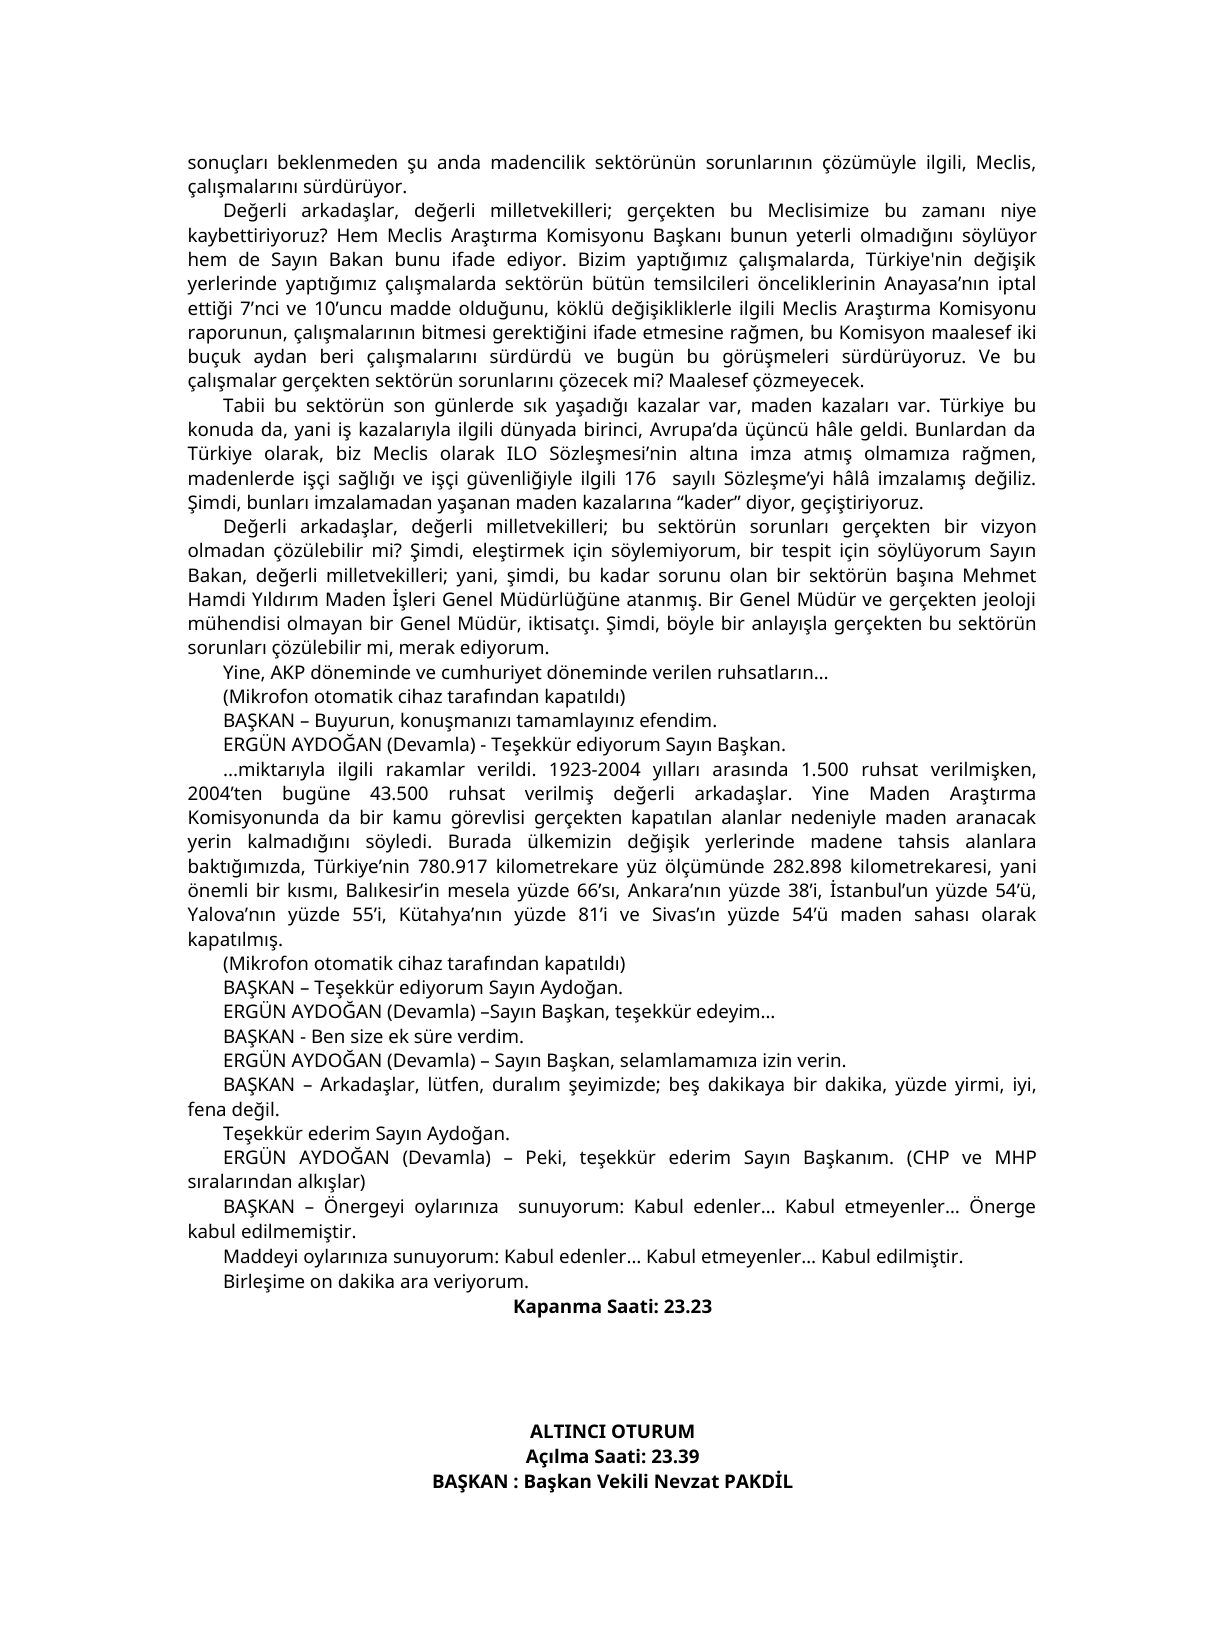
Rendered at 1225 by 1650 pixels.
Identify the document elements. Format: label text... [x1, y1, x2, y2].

text Birleşime on dakika ara veriyorum. [187, 1269, 1037, 1294]
text BAŞKAN - Ben size ek süre verdim. [187, 1024, 1037, 1048]
text Yine, AKP döneminde ve cumhuriyet döneminde verilen ruhsatların… [187, 660, 1037, 684]
text ERGÜN AYDOĞAN (Devamla) – Peki, teşekkür ederim Sayın Başkanım. (CHP ve MHP sıralarından alkışlar) [187, 1145, 1037, 1194]
text BAŞKAN – Buyurun, konuşmanızı tamamlayınız efendim. [187, 708, 1037, 732]
text ERGÜN AYDOĞAN (Devamla) – Sayın Başkan, selamlamamıza izin verin. [187, 1048, 1037, 1072]
text Kapanma Saati: 23.23 [187, 1294, 1037, 1319]
text ERGÜN AYDOĞAN (Devamla) - Teşekkür ediyorum Sayın Başkan. [187, 732, 1037, 757]
text BAŞKAN – Arkadaşlar, lütfen, duralım şeyimizde; beş dakikaya bir dakika, yüzde yirmi, iyi, fena değil. [187, 1072, 1037, 1121]
text Tabii bu sektörün son günlerde sık yaşadığı kazalar var, maden kazaları var. Türkiye bu konuda da, yani iş kazalarıyla ilgili dünyada birinci, Avrupa’da üçüncü hâle geldi. Bunlardan da Türkiye olarak, biz Meclis olarak ILO Sözleşmesi’nin altına imza atmış olmamıza rağmen, madenlerde işçi sağlığı ve işçi güvenliğiyle ilgili 176 sayılı Sözleşme’yi hâlâ imzalamış değiliz. Şimdi, bunları imzalamadan yaşanan maden kazalarına “kader” diyor, geçiştiriyoruz. [187, 393, 1037, 514]
text Teşekkür ederim Sayın Aydoğan. [187, 1121, 1037, 1145]
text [187, 150, 1037, 198]
text (Mikrofon otomatik cihaz tarafından kapatıldı) [187, 951, 1037, 975]
text BAŞKAN – Önergeyi oylarınıza sunuyorum: Kabul edenler… Kabul etmeyenler… Önerge kabul edilmemiştir. [187, 1194, 1037, 1244]
text Değerli arkadaşlar, değerli milletvekilleri; gerçekten bu Meclisimize bu zamanı niye kaybettiriyoruz? Hem Meclis Araştırma Komisyonu Başkanı bunun yeterli olmadığını söylüyor hem de Sayın Bakan bunu ifade ediyor. Bizim yaptığımız çalışmalarda, Türkiye'nin değişik yerlerinde yaptığımız çalışmalarda sektörün bütün temsilcileri önceliklerinin Anayasa’nın iptal ettiği 7’nci ve 10’uncu madde olduğunu, köklü değişikliklerle ilgili Meclis Araştırma Komisyonu raporunun, çalışmalarının bitmesi gerektiğini ifade etmesine rağmen, bu Komisyon maalesef iki buçuk aydan beri çalışmalarını sürdürdü ve bugün bu görüşmeleri sürdürüyoruz. Ve bu çalışmalar gerçekten sektörün sorunlarını çözecek mi? Maalesef çözmeyecek. [187, 198, 1037, 393]
text Açılma Saati: 23.39 [187, 1444, 1037, 1469]
text (Mikrofon otomatik cihaz tarafından kapatıldı) [187, 684, 1037, 708]
text Değerli arkadaşlar, değerli milletvekilleri; bu sektörün sorunları gerçekten bir vizyon olmadan çözülebilir mi? Şimdi, eleştirmek için söylemiyorum, bir tespit için söylüyorum Sayın Bakan, değerli milletvekilleri; yani, şimdi, bu kadar sorunu olan bir sektörün başına Mehmet Hamdi Yıldırım Maden İşleri Genel Müdürlüğüne atanmış. Bir Genel Müdür ve gerçekten jeoloji mühendisi olmayan bir Genel Müdür, iktisatçı. Şimdi, böyle bir anlayışla gerçekten bu sektörün sorunları çözülebilir mi, merak ediyorum. [187, 514, 1037, 660]
text ALTINCI OTURUM [187, 1419, 1037, 1444]
text ...miktarıyla ilgili rakamlar verildi. 1923-2004 yılları arasında 1.500 ruhsat verilmişken, 2004’ten bugüne 43.500 ruhsat verilmiş değerli arkadaşlar. Yine Maden Araştırma Komisyonunda da bir kamu görevlisi gerçekten kapatılan alanlar nedeniyle maden aranacak yerin kalmadığını söyledi. Burada ülkemizin değişik yerlerinde madene tahsis alanlara baktığımızda, Türkiye’nin 780.917 kilometrekare yüz ölçümünde 282.898 kilometrekaresi, yani önemli bir kısmı, Balıkesir’in mesela yüzde 66’sı, Ankara’nın yüzde 38’i, İstanbul’un yüzde 54’ü, Yalova’nın yüzde 55’i, Kütahya’nın yüzde 81’i ve Sivas’ın yüzde 54’ü maden sahası olarak kapatılmış. [187, 757, 1037, 951]
text ERGÜN AYDOĞAN (Devamla) –Sayın Başkan, teşekkür edeyim… [187, 999, 1037, 1024]
text Maddeyi oylarınıza sunuyorum: Kabul edenler… Kabul etmeyenler… Kabul edilmiştir. [187, 1244, 1037, 1269]
text BAŞKAN – Teşekkür ediyorum Sayın Aydoğan. [187, 975, 1037, 999]
text BAŞKAN : Başkan Vekili Nevzat PAKDİL [187, 1469, 1037, 1494]
